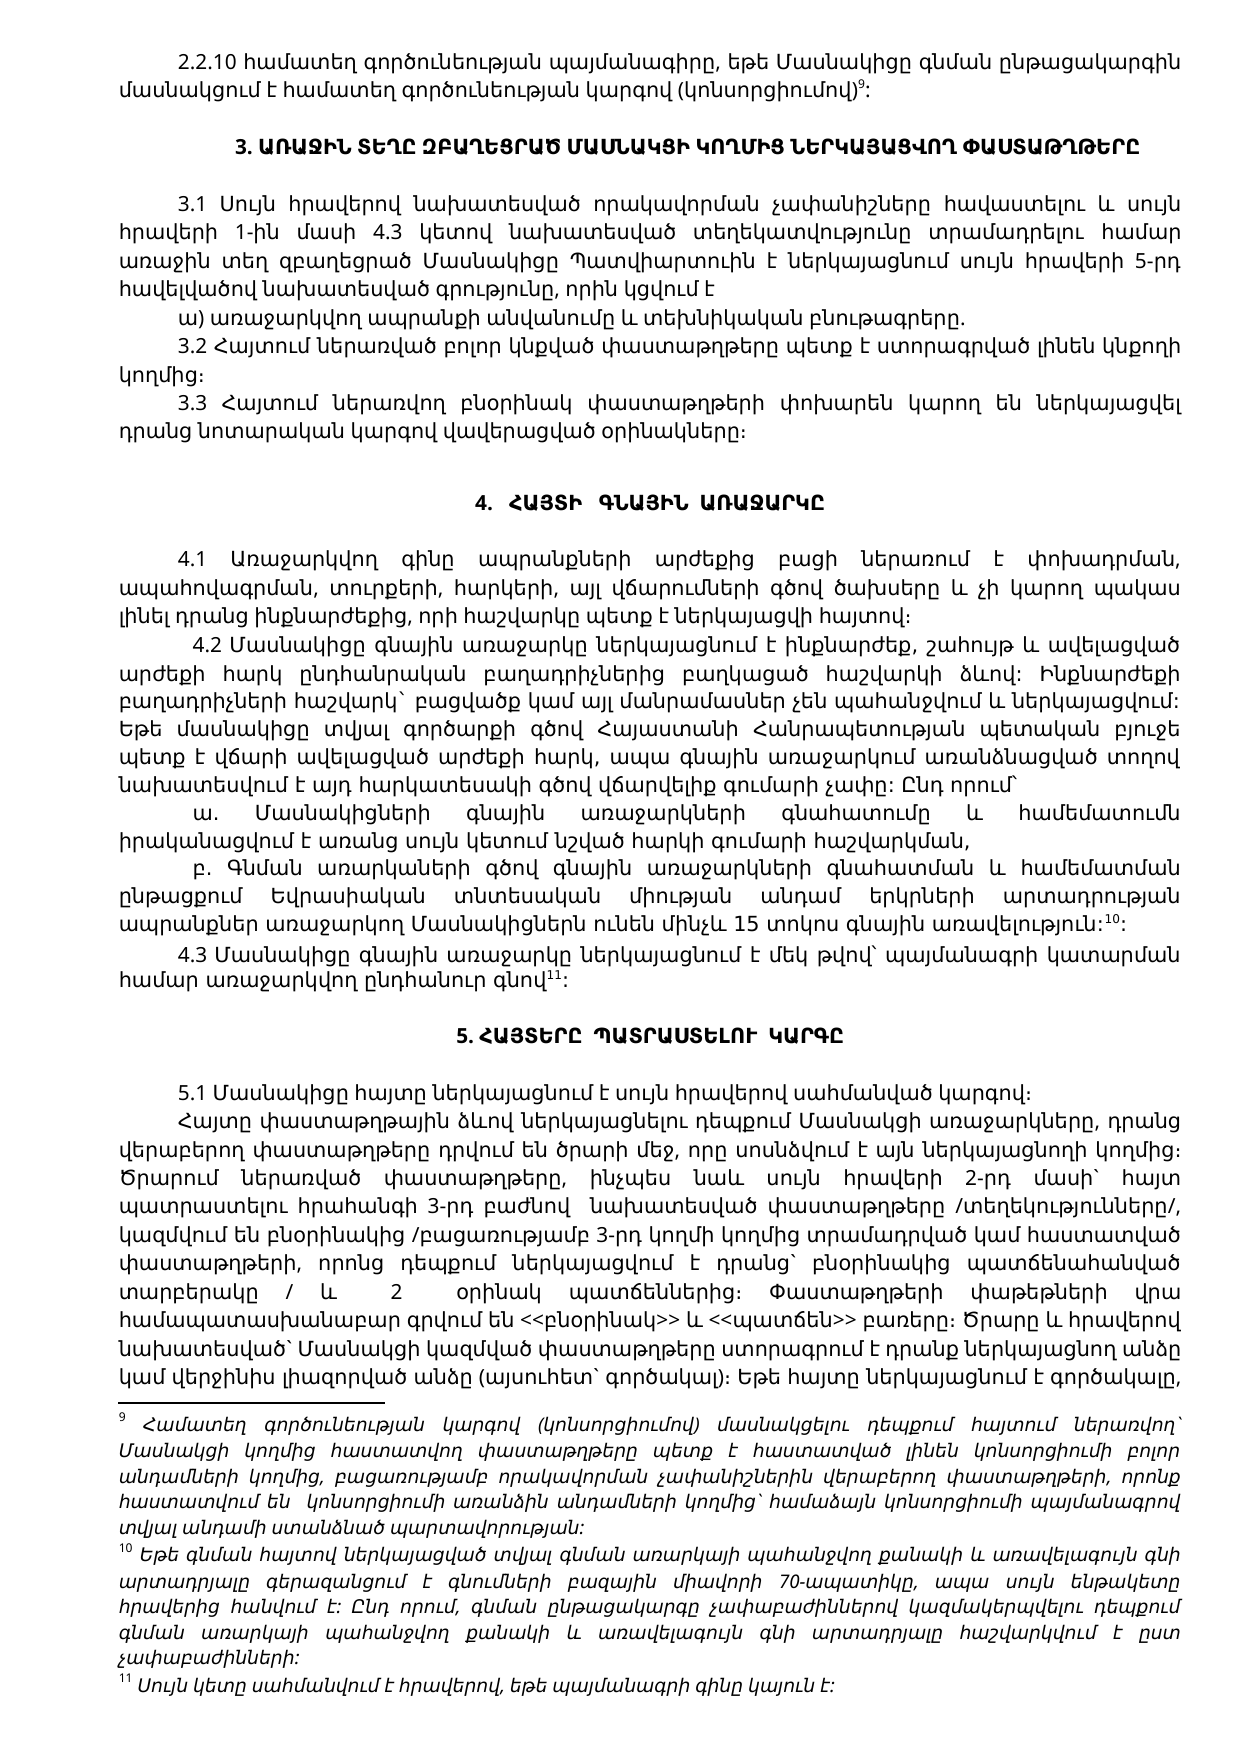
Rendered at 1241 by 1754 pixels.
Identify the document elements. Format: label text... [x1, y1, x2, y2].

text 3.2 Հայտում ներառված բոլոր կնքված փաստաթղթերը պետք է ստորագրված լինեն կնքողի կողմից։ [118, 331, 1181, 388]
text բ. Գնման առարկաների գծով գնային առաջարկների գնահատման և համեմատման ընթացքում Եվրասիական տնտեսական միության անդամ երկրների արտադրության ապրանքներ առաջարկող Մասնակիցներն ունեն մինչև 15 տոկոս գնային առավելություն:: [118, 856, 1181, 936]
text 5. ՀԱՅՏԵՐԸ ՊԱՏՐԱՍՏԵԼՈՒ ԿԱՐԳԸ [118, 1021, 1181, 1049]
text ա. Մասնակիցների գնային առաջարկների գնահատումը և համեմատումն իրականացվում է առանց սույն կետում նշված հարկի գումարի հաշվարկման, [118, 801, 1181, 853]
text 4.1 Առաջարկվող գինը ապրանքների արժեքից բացի ներառում է փոխադրման, ապահովագրման, տուրքերի, հարկերի, այլ վճարումների գծով ծախսերը և չի կարող պակաս լինել դրանց ինքնարժեքից, որի հաշվարկը պետք է ներկայացվի հայտով։ [118, 544, 1181, 630]
text 2.2.10 համատեղ գործունեության պայմանագիրը, եթե Մասնակիցը գնման ընթացակարգին մասնակցում է համատեղ գործունեության կարգով (կոնսորցիումով): [118, 47, 1181, 104]
text 4. ՀԱՅՏԻ ԳՆԱՅԻՆ ԱՌԱՋԱՐԿԸ [118, 488, 1181, 516]
text 4.3 Մասնակիցը գնային առաջարկը ներկայացնում է մեկ թվով՝ պայմանագրի կատարման համար առաջարկվող ընդհանուր գնով: [118, 940, 1181, 993]
text 4.2 Մասնակիցը գնային առաջարկը ներկայացնում է ինքնարժեք, շահույթ և ավելացված արժեքի հարկ ընդհանրական բաղադրիչներից բաղկացած հաշվարկի ձևով: Ինքնարժեքի բաղադրիչների հաշվարկ` բացվածք կամ այլ մանրամասներ չեն պահանջվում և ներկայացվում: Եթե մասնակիցը տվյալ գործարքի գծով Հայաստանի Հանրապետության պետական բյուջե պետք է վճարի ավելացված արժեքի հարկ, ապա գնային առաջարկում առանձնացված տողով նախատեսվում է այդ հարկատեսակի գծով վճարվելիք գումարի չափը: Ընդ որում՝ [118, 630, 1181, 797]
text 3. ԱՌԱՋԻՆ ՏԵՂԸ ԶԲԱՂԵՑՐԱԾ ՄԱՍՆԱԿՑԻ ԿՈՂՄԻՑ ՆԵՐԿԱՅԱՑՎՈՂ ՓԱՍՏԱԹՂԹԵՐԸ [118, 132, 1181, 161]
text ա) առաջարկվող ապրանքի անվանումը և տեխնիկական բնութագրերը. [118, 303, 1181, 331]
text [118, 1106, 1181, 1391]
text 3.3 Հայտում ներառվող բնօրինակ փաստաթղթերի փոխարեն կարող են ներկայացվել դրանց նոտարական կարգով վավերացված օրինակները։ [118, 388, 1181, 445]
text 3.1 Սույն հրավերով նախատեսված որակավորման չափանիշները հավաստելու և սույն հրավերի 1-ին մասի 4.3 կետով նախատեսված տեղեկատվությունը տրամադրելու համար առաջին տեղ զբաղեցրած Մասնակիցը Պատվիարտուին է ներկայացնում սույն հրավերի 5-րդ հավելվածով նախատեսված գրությունը, որին կցվում է [118, 189, 1181, 303]
text 5.1 Մասնակիցը հայտը ներկայացնում է սույն հրավերով սահմանված կարգով։ [118, 1078, 1181, 1106]
